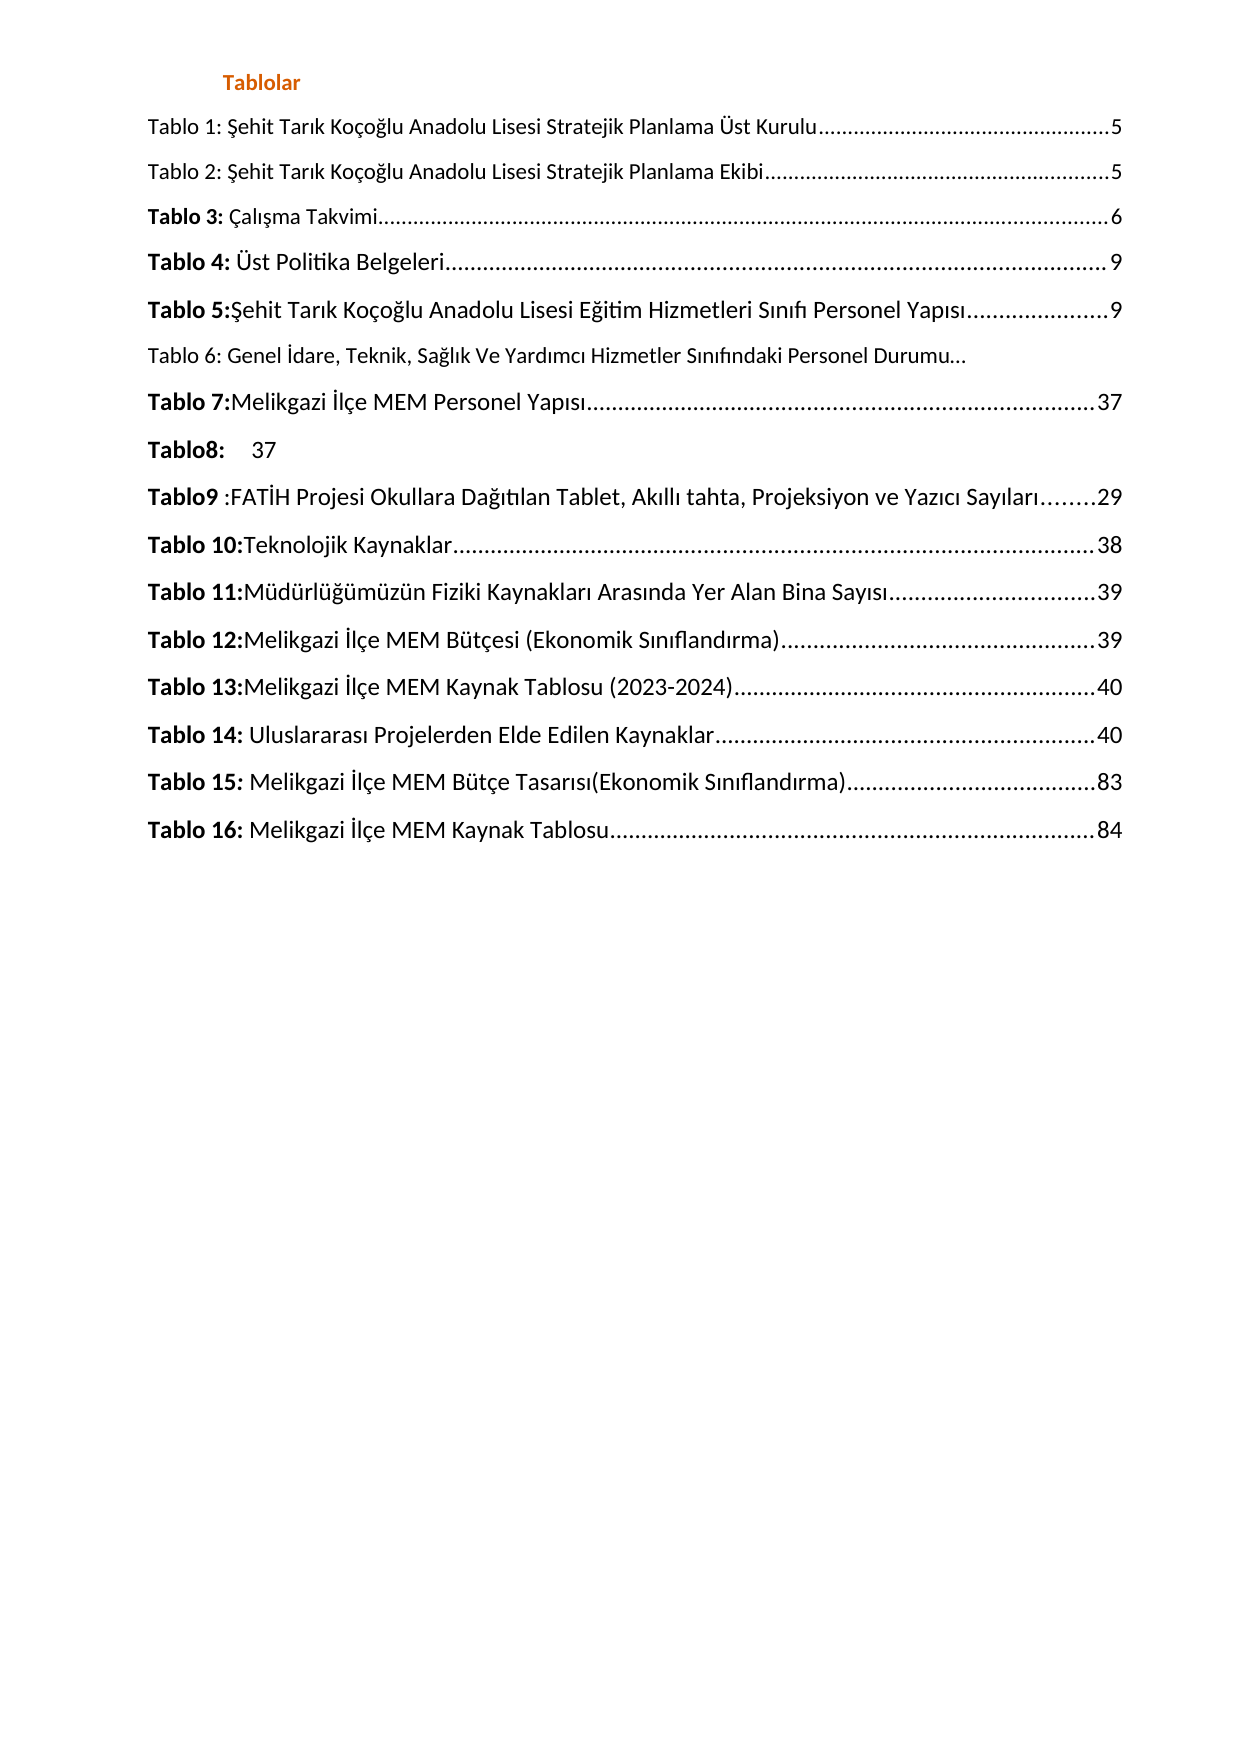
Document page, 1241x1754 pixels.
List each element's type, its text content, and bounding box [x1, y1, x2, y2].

text Tablo8: 37 [148, 434, 1081, 464]
text Tablo 7:Melikgazi İlçe MEM Personel Yapısı 37 [148, 386, 1081, 417]
text Tablo 15: Melikgazi İlçe MEM Bütçe Tasarısı(Ekonomik Sınıflandırma) 83 [148, 766, 1081, 797]
text Tablo 16: Melikgazi İlçe MEM Kaynak Tablosu 84 [148, 814, 1081, 844]
text Tablo 12:Melikgazi İlçe MEM Bütçesi (Ekonomik Sınıflandırma) 39 [148, 624, 1081, 654]
text Tablo 14: Uluslararası Projelerden Elde Edilen Kaynaklar 40 [148, 719, 1081, 749]
text Tablo 5:Şehit Tarık Koçoğlu Anadolu Lisesi Eğitim Hizmetleri Sınıfı Personel Yapısı 9 [148, 294, 1081, 324]
text Tablo 1: Şehit Tarık Koçoğlu Anadolu Lisesi Stratejik Planlama Üst Kurulu 5 [148, 112, 1081, 141]
text Tablo 2: Şehit Tarık Koçoğlu Anadolu Lisesi Stratejik Planlama Ekibi 5 [148, 157, 1081, 185]
text Tablo 4: Üst Politika Belgeleri 9 [148, 247, 1081, 277]
text Tablo 10:Teknolojik Kaynaklar 38 [148, 529, 1081, 559]
text Tablo 13:Melikgazi İlçe MEM Kaynak Tablosu (2023-2024) 40 [148, 671, 1081, 702]
subtitle Tablolar [223, 68, 1122, 96]
text Tablo 6: Genel İdare, Teknik, Sağlık Ve Yardımcı Hizmetler Sınıfındaki Personel Durumu… [148, 342, 1081, 369]
text Tablo 3: Çalışma Takvimi 6 [148, 202, 1081, 230]
text Tablo 11:Müdürlüğümüzün Fiziki Kaynakları Arasında Yer Alan Bina Sayısı 39 [148, 576, 1081, 607]
text Tablo9 :FATİH Projesi Okullara Dağıtılan Tablet, Akıllı tahta, Projeksiyon ve Yazıcı Sayıları 29 [148, 481, 1081, 512]
